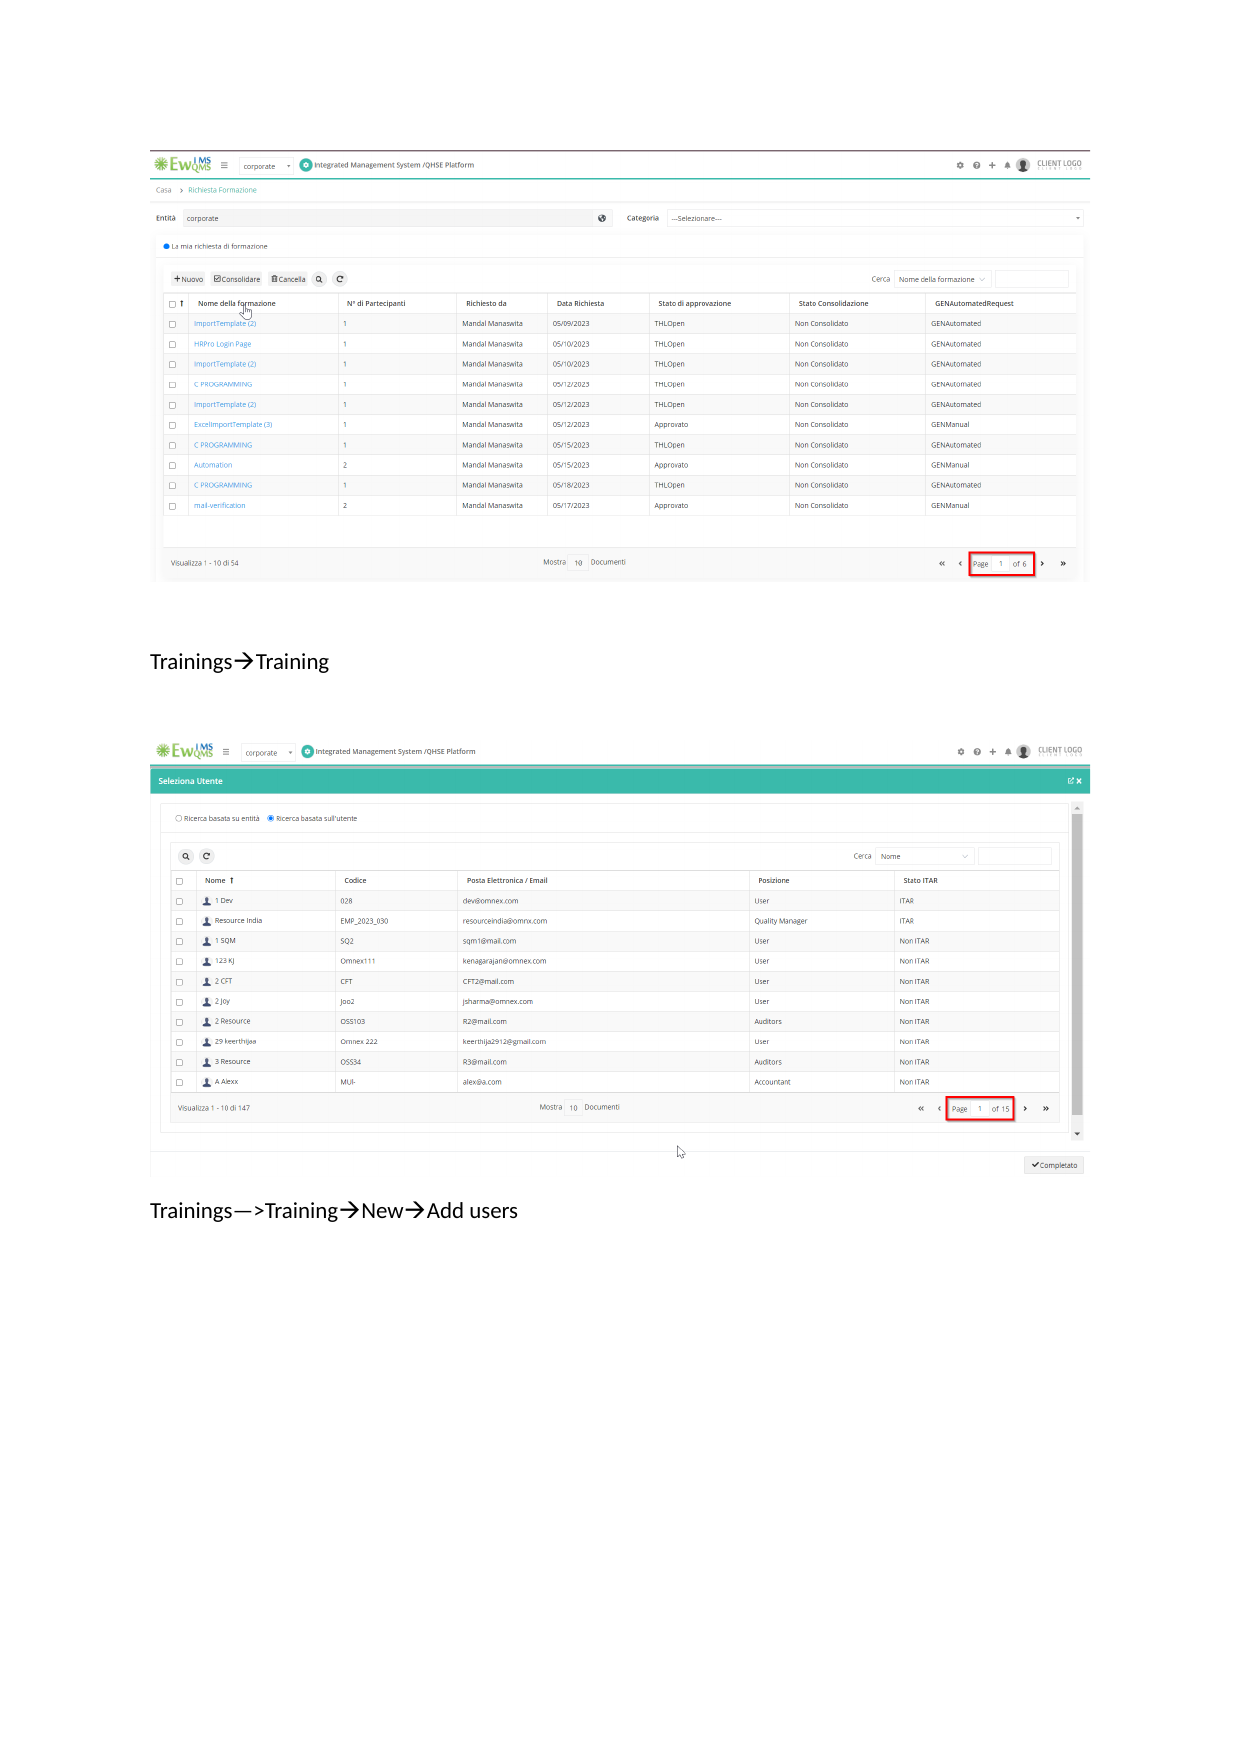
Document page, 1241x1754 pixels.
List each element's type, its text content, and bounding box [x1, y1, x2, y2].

picture [150, 740, 1091, 1177]
text Trainings—>TrainingNewAdd users [150, 1196, 1090, 1224]
text TrainingsTraining [150, 647, 1090, 675]
picture [150, 150, 1091, 582]
